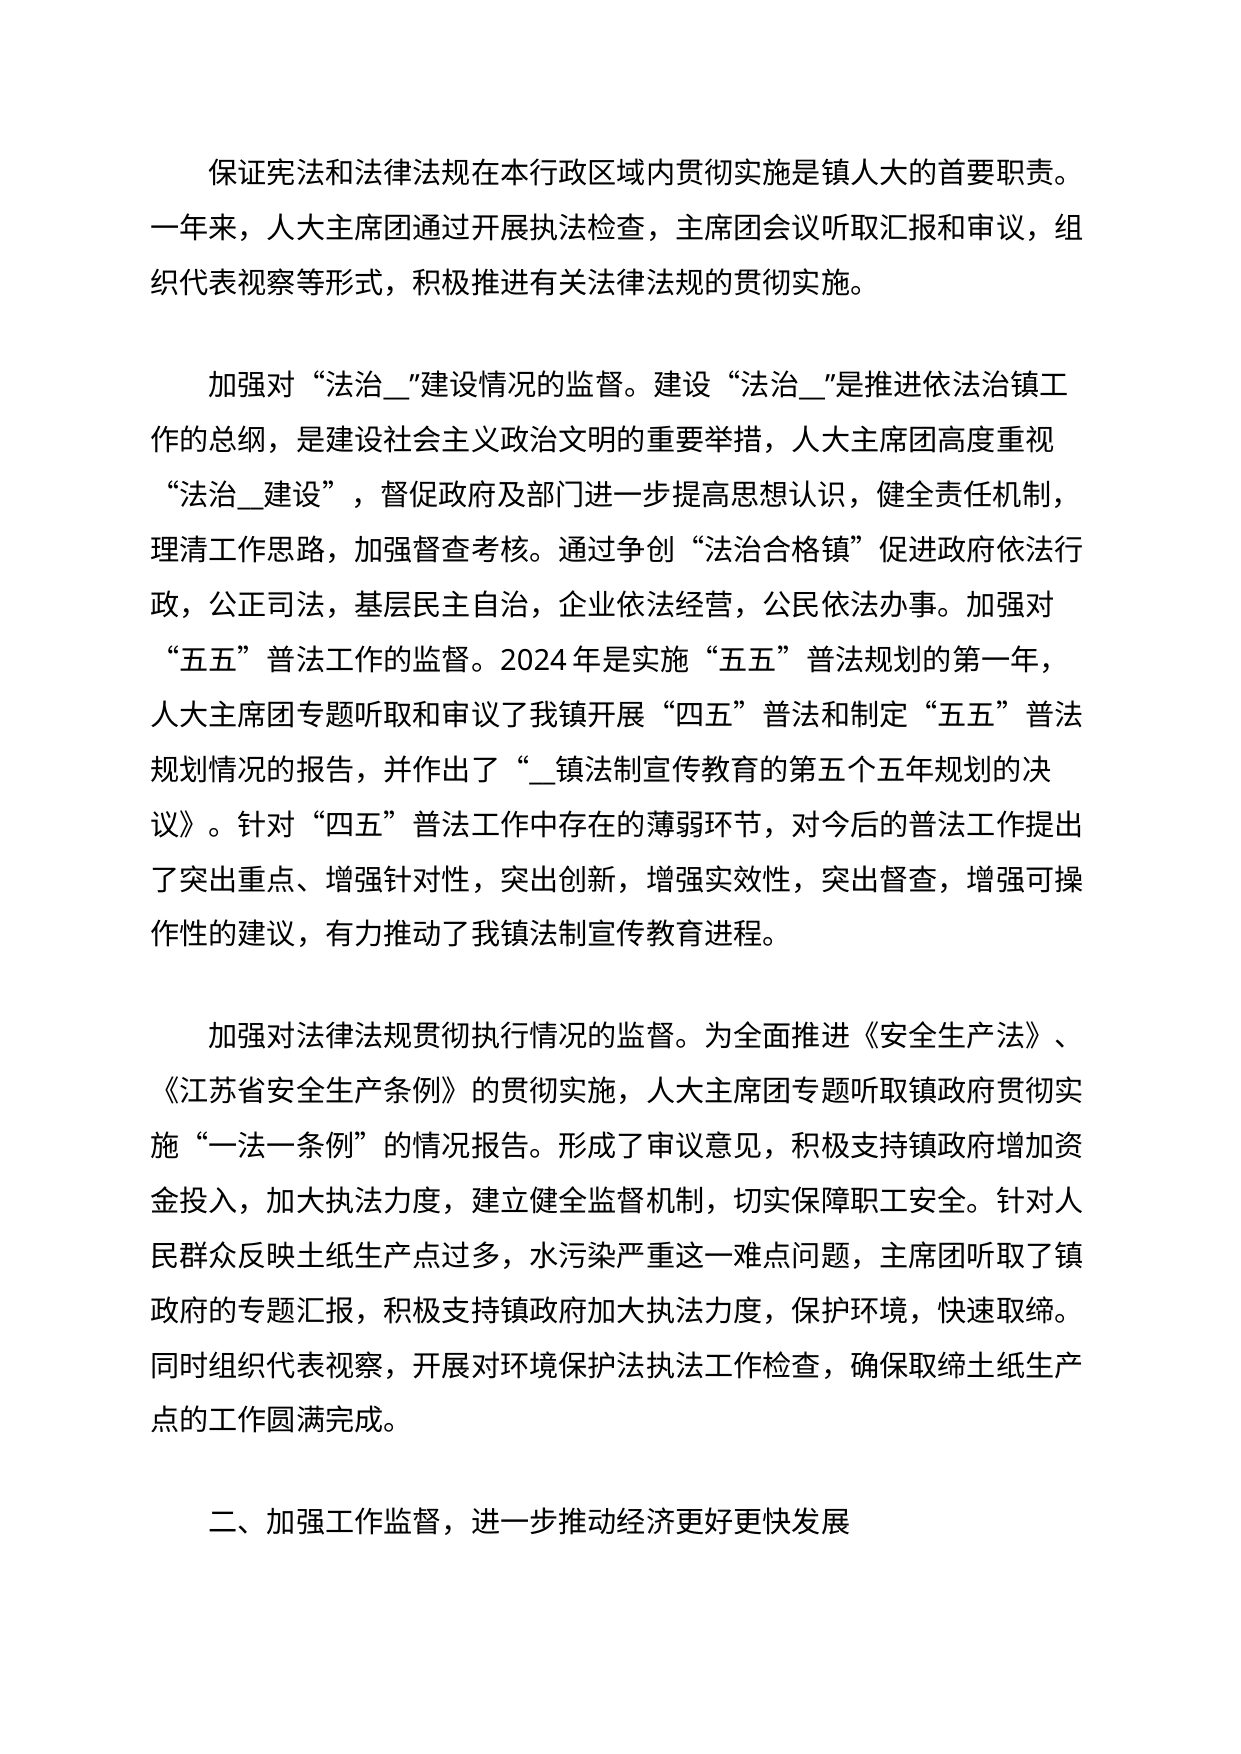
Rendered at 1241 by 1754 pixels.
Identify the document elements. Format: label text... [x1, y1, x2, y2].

text 二、加强工作监督，进一步推动经济更好更快发展 [150, 1499, 1090, 1541]
text 保证宪法和法律法规在本行政区域内贯彻实施是镇人大的首要职责。一年来，人大主席团通过开展执法检查，主席团会议听取汇报和审议，组织代表视察等形式，积极推进有关法律法规的贯彻实施。 [150, 150, 1090, 302]
text 加强对法律法规贯彻执行情况的监督。为全面推进《安全生产法》、《江苏省安全生产条例》的贯彻实施，人大主席团专题听取镇政府贯彻实施“一法一条例”的情况报告。形成了审议意见，积极支持镇政府增加资金投入，加大执法力度，建立健全监督机制，切实保障职工安全。针对人民群众反映土纸生产点过多，水污染严重这一难点问题，主席团听取了镇政府的专题汇报，积极支持镇政府加大执法力度，保护环境，快速取缔。同时组织代表视察，开展对环境保护法执法工作检查，确保取缔土纸生产点的工作圆满完成。 [150, 1013, 1090, 1439]
text 加强对“法治__”建设情况的监督。建设“法治__”是推进依法治镇工作的总纲，是建设社会主义政治文明的重要举措，人大主席团高度重视“法治__建设”，督促政府及部门进一步提高思想认识，健全责任机制，理清工作思路，加强督查考核。通过争创“法治合格镇”促进政府依法行政，公正司法，基层民主自治，企业依法经营，公民依法办事。加强对“五五”普法工作的监督。2024年是实施“五五”普法规划的第一年，人大主席团专题听取和审议了我镇开展“四五”普法和制定“五五”普法规划情况的报告，并作出了“__镇法制宣传教育的第五个五年规划的决议》。针对“四五”普法工作中存在的薄弱环节，对今后的普法工作提出了突出重点、增强针对性，突出创新，增强实效性，突出督查，增强可操作性的建议，有力推动了我镇法制宣传教育进程。 [150, 362, 1090, 953]
